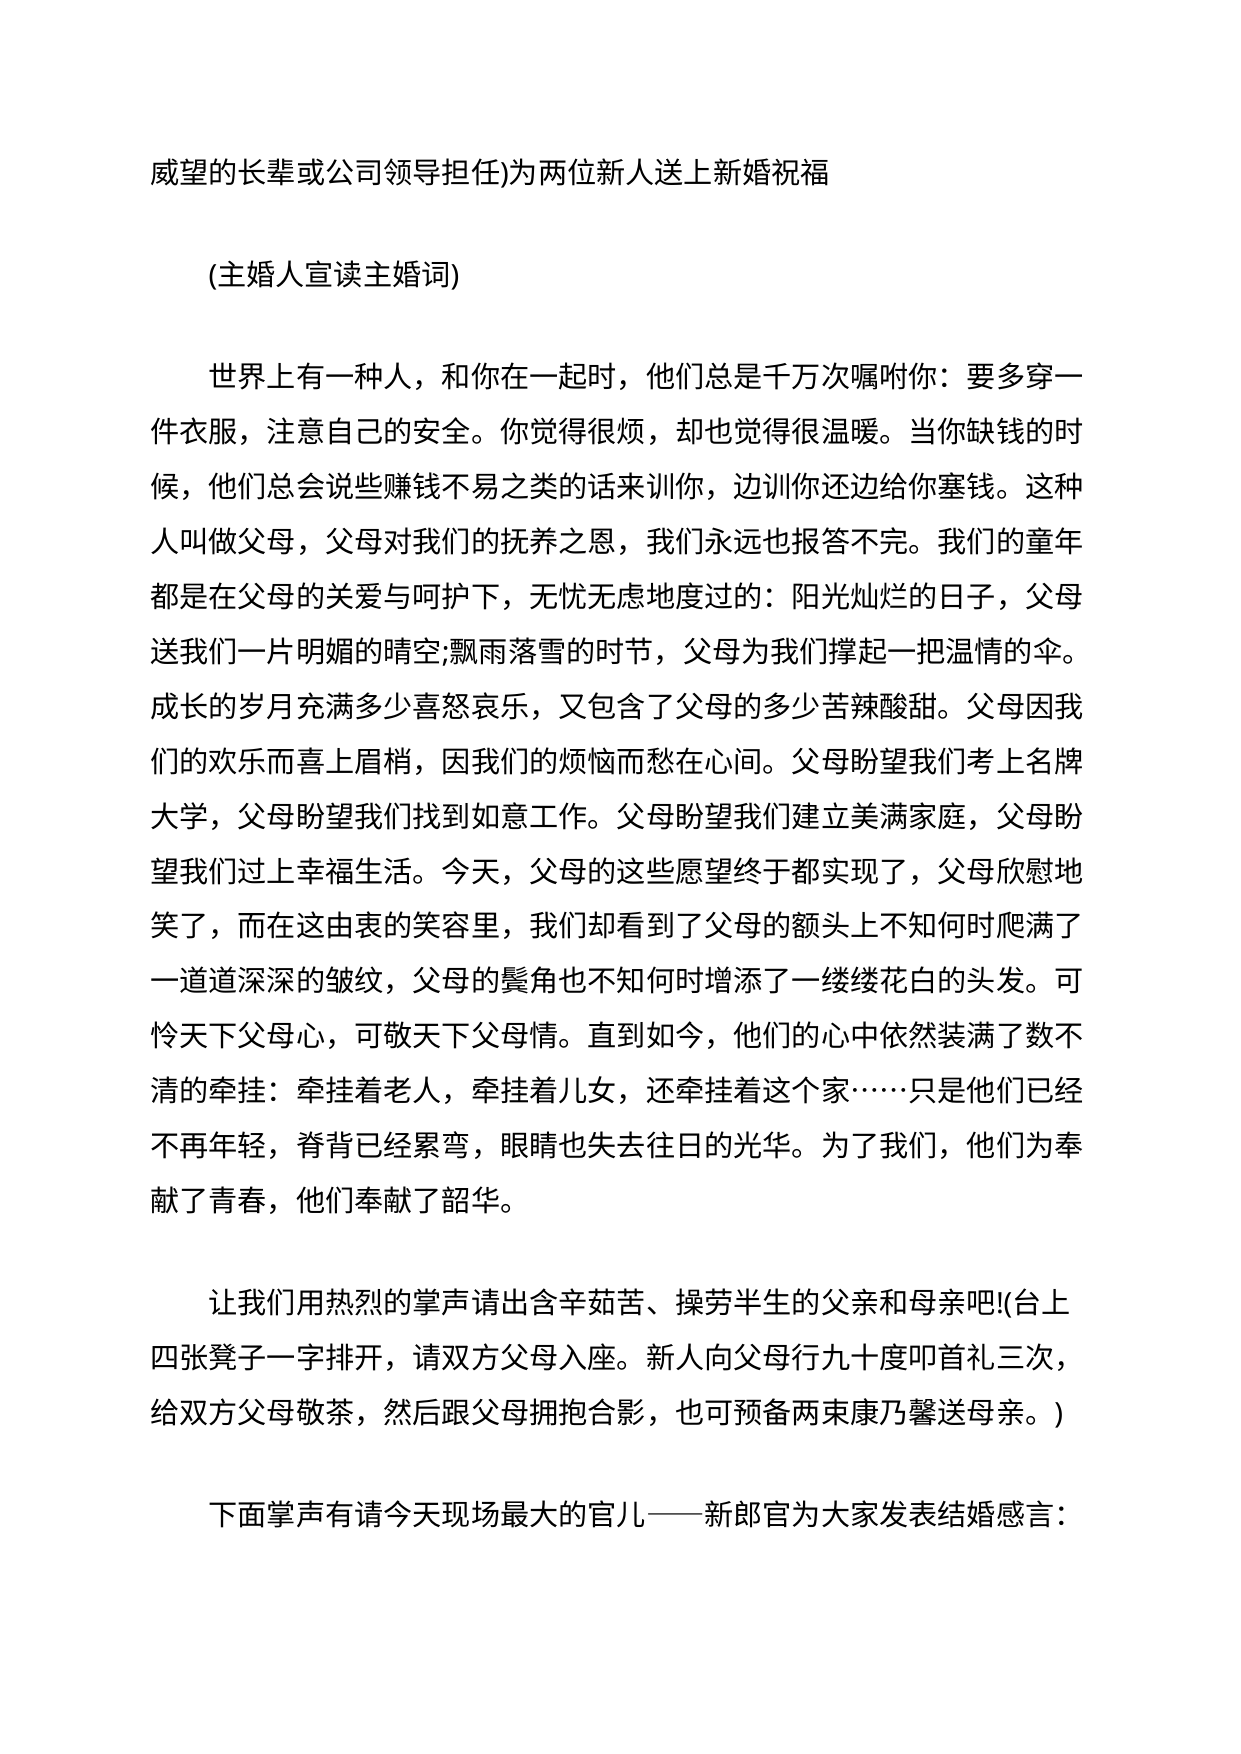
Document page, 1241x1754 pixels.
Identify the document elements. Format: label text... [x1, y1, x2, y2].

text 下面掌声有请今天现场最大的官儿——新郎官为大家发表结婚感言： [150, 1491, 1090, 1533]
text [150, 150, 1090, 192]
text 世界上有一种人，和你在一起时，他们总是千万次嘱咐你：要多穿一件衣服，注意自己的安全。你觉得很烦，却也觉得很温暖。当你缺钱的时候，他们总会说些赚钱不易之类的话来训你，边训你还边给你塞钱。这种人叫做父母，父母对我们的抚养之恩，我们永远也报答不完。我们的童年都是在父母的关爱与呵护下，无忧无虑地度过的：阳光灿烂的日子，父母送我们一片明媚的晴空;飘雨落雪的时节，父母为我们撑起一把温情的伞。成长的岁月充满多少喜怒哀乐，又包含了父母的多少苦辣酸甜。父母因我们的欢乐而喜上眉梢，因我们的烦恼而愁在心间。父母盼望我们考上名牌大学，父母盼望我们找到如意工作。父母盼望我们建立美满家庭，父母盼望我们过上幸福生活。今天，父母的这些愿望终于都实现了，父母欣慰地笑了，而在这由衷的笑容里，我们却看到了父母的额头上不知何时爬满了一道道深深的皱纹，父母的鬓角也不知何时增添了一缕缕花白的头发。可怜天下父母心，可敬天下父母情。直到如今，他们的心中依然装满了数不清的牵挂：牵挂着老人，牵挂着儿女，还牵挂着这个家……只是他们已经不再年轻，脊背已经累弯，眼睛也失去往日的光华。为了我们，他们为奉献了青春，他们奉献了韶华。 [150, 354, 1090, 1220]
text 让我们用热烈的掌声请出含辛茹苦、操劳半生的父亲和母亲吧!(台上四张凳子一字排开，请双方父母入座。新人向父母行九十度叩首礼三次，给双方父母敬茶，然后跟父母拥抱合影，也可预备两束康乃馨送母亲。) [150, 1279, 1090, 1432]
text (主婚人宣读主婚词) [150, 252, 1090, 294]
